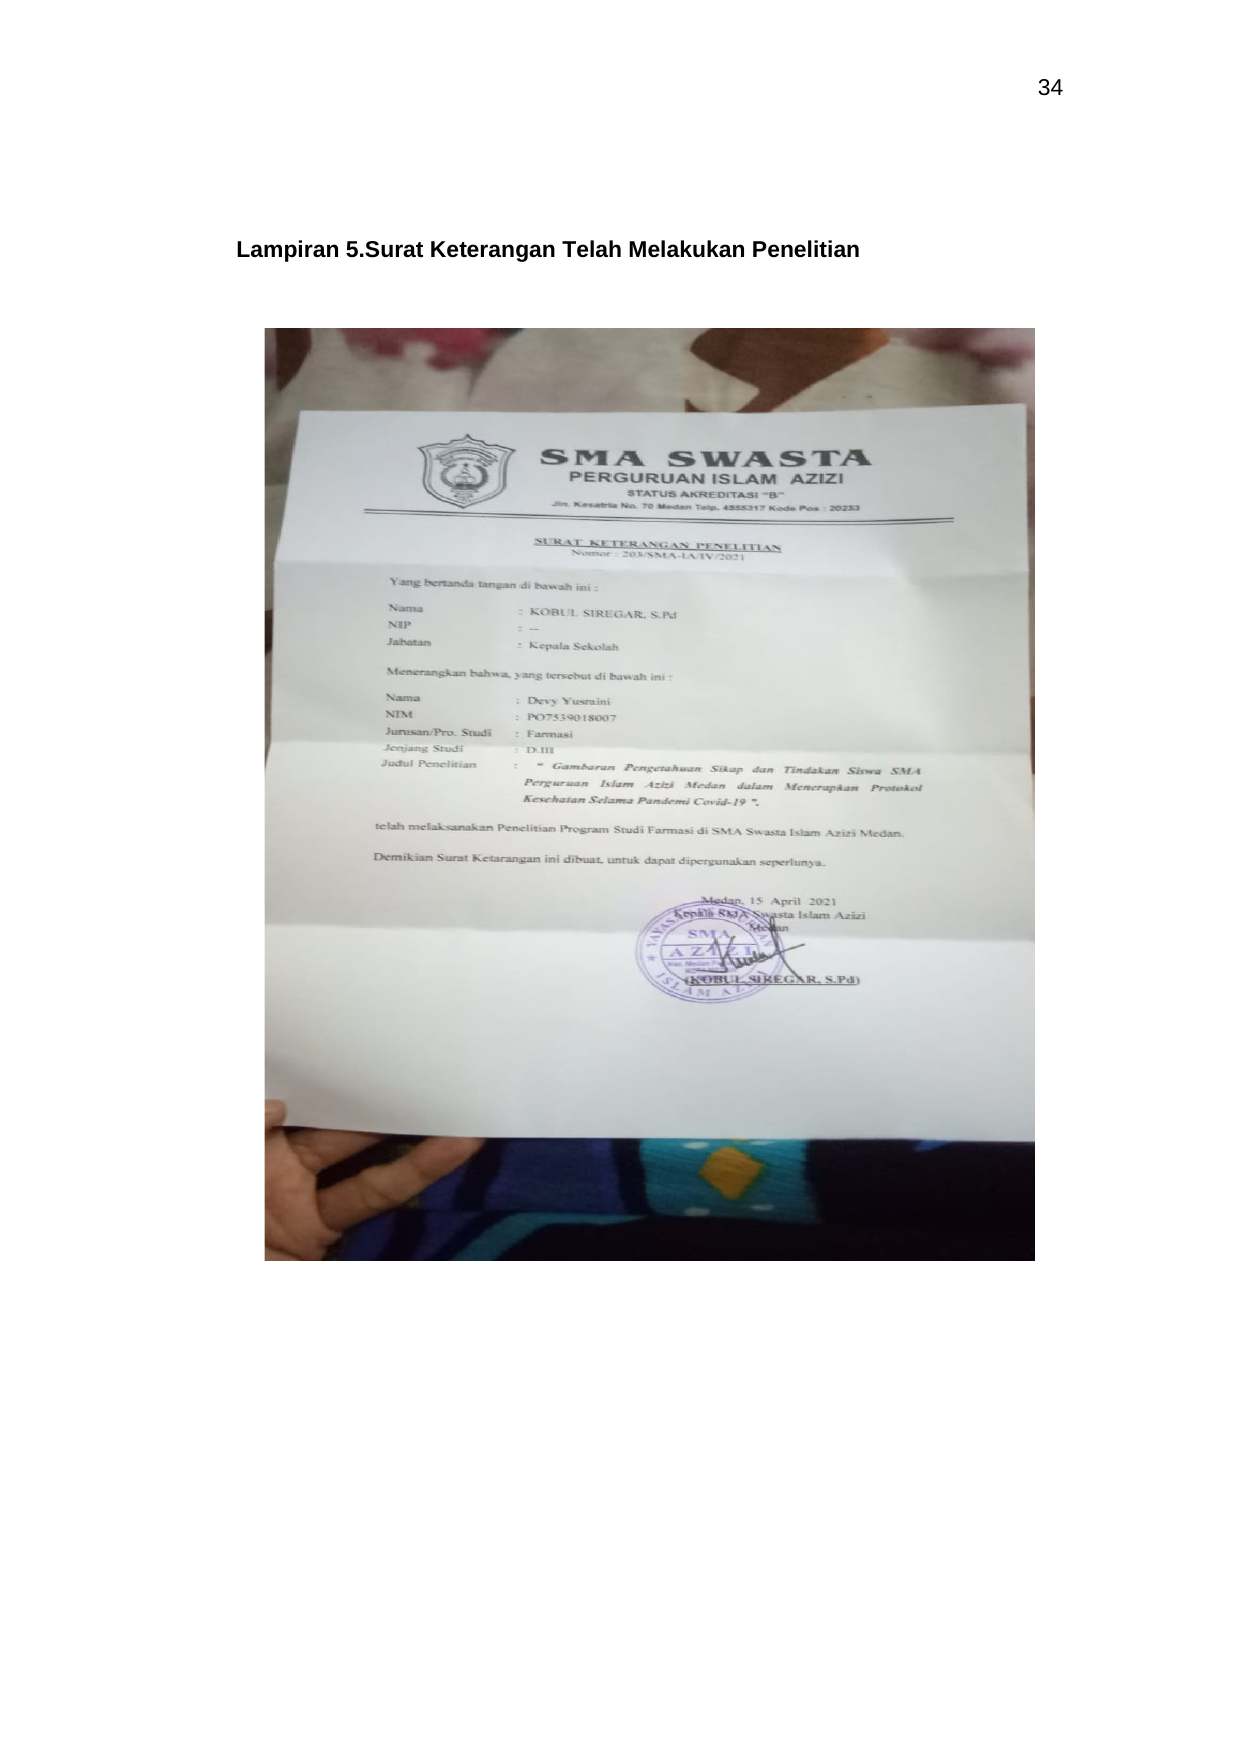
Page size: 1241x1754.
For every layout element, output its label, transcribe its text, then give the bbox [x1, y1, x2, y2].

picture [264, 328, 1035, 1261]
text Lampiran 5.Surat Keterangan Telah Melakukan Penelitian [236, 236, 1063, 263]
